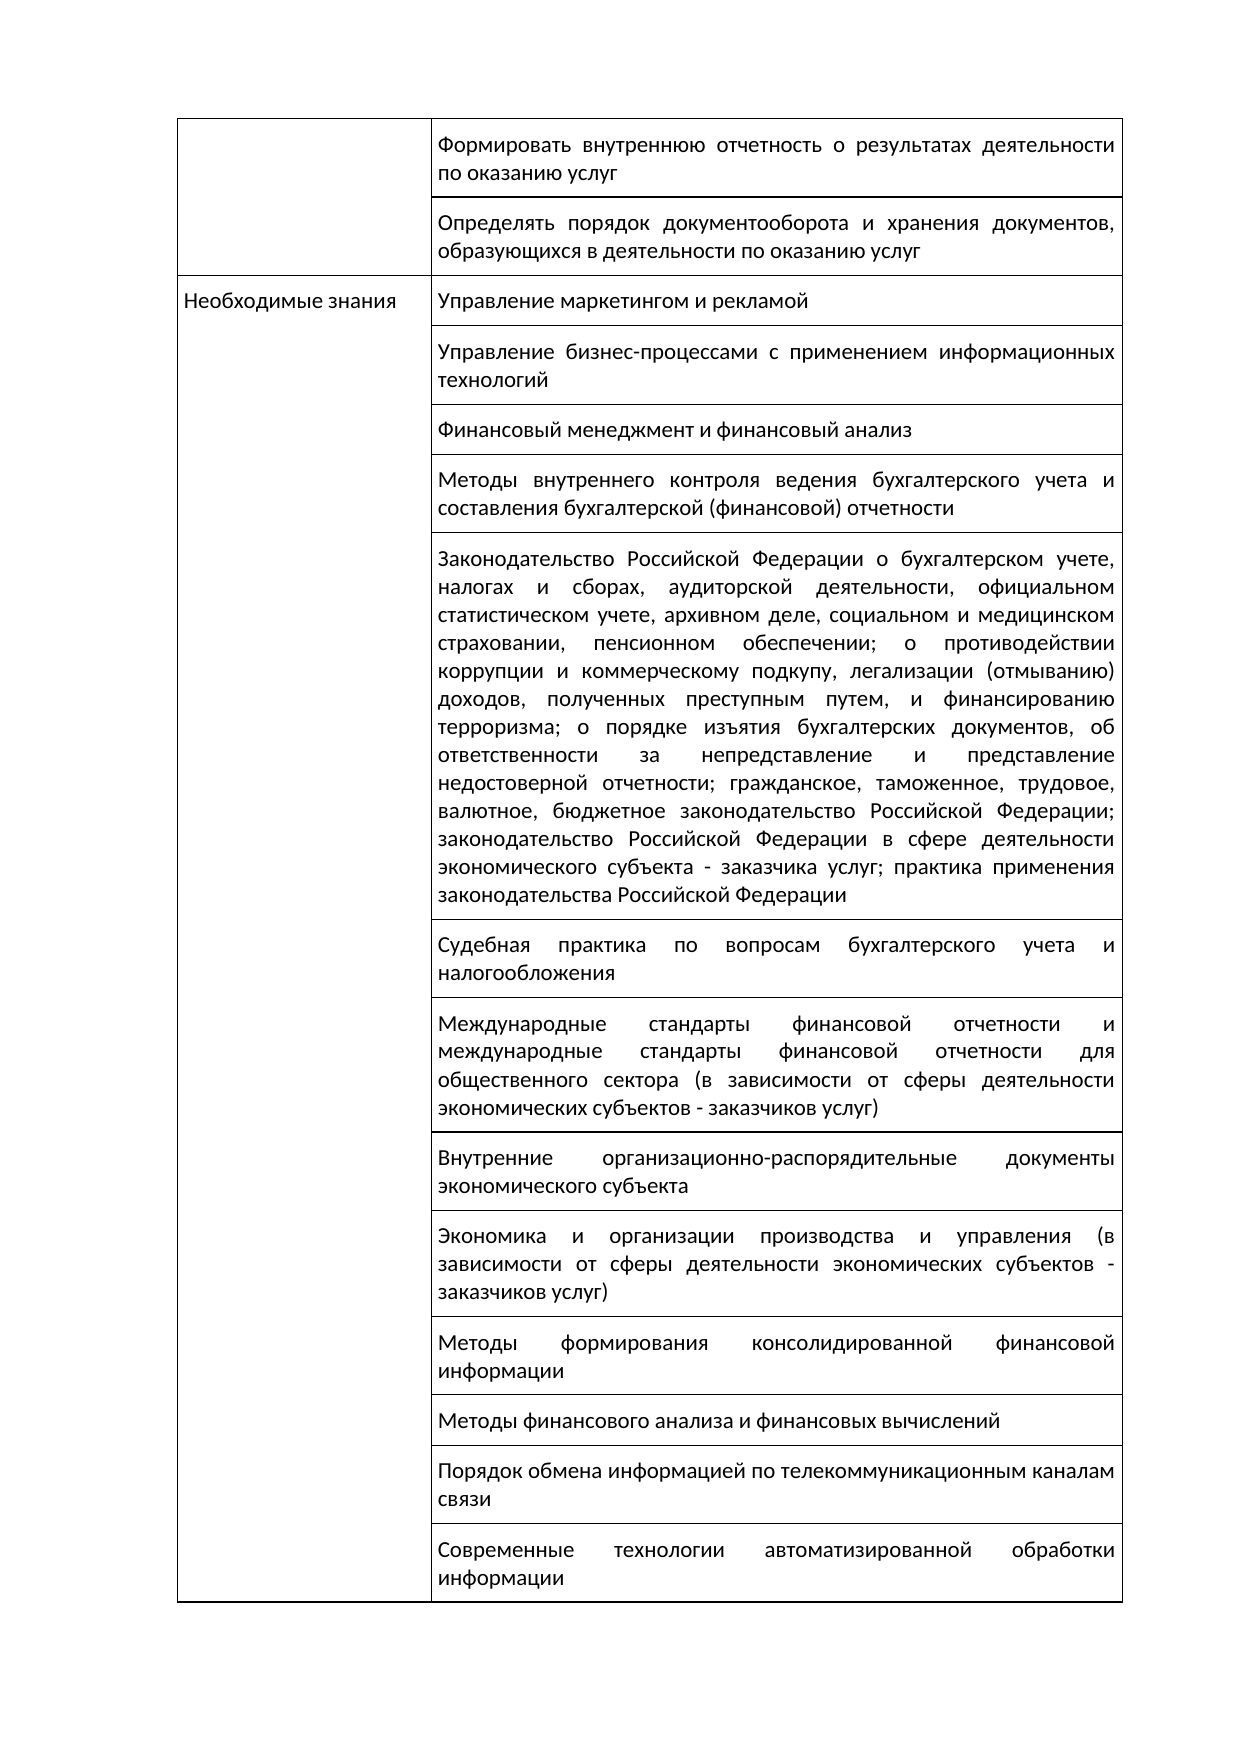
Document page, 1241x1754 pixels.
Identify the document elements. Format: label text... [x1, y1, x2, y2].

table_cell Методы финансового анализа и финансовых вычислений [432, 1395, 1122, 1445]
table_cell Методы внутреннего контроля ведения бухгалтерского учета и составления бухгалтерской (финансовой) отчетности [432, 455, 1122, 532]
table_cell Законодательство Российской Федерации о бухгалтерском учете, налогах и сборах, аудиторской деятельности, официальном статистическом учете, архивном деле, социальном и медицинском страховании, пенсионном обеспечении; о противодействии коррупции и коммерческому подкупу, легализации (отмыванию) доходов, полученных преступным путем, и финансированию терроризма; о порядке изъятия бухгалтерских документов, об ответственности за непредставление и представление недостоверной отчетности; гражданское, таможенное, трудовое, валютное, бюджетное законодательство Российской Федерации; законодательство Российской Федерации в сфере деятельности экономического субъекта - заказчика услуг; практика применения законодательства Российской Федерации [432, 533, 1122, 919]
table_cell Внутренние организационно-распорядительные документы экономического субъекта [432, 1133, 1122, 1210]
table_cell Экономика и организации производства и управления (в зависимости от сферы деятельности экономических субъектов - заказчиков услуг) [432, 1211, 1122, 1316]
table_cell Международные стандарты финансовой отчетности и международные стандарты финансовой отчетности для общественного сектора (в зависимости от сферы деятельности экономических субъектов - заказчиков услуг) [432, 998, 1122, 1131]
table_cell Формировать внутреннюю отчетность о результатах деятельности по оказанию услуг [432, 119, 1122, 196]
table_cell Управление маркетингом и рекламой [432, 276, 1122, 325]
table_cell Судебная практика по вопросам бухгалтерского учета и налогообложения [432, 920, 1122, 997]
table_cell Современные технологии автоматизированной обработки информации [432, 1524, 1122, 1601]
table_cell Методы формирования консолидированной финансовой информации [432, 1317, 1122, 1394]
table_cell Необходимые знания [178, 276, 431, 1601]
table_cell Финансовый менеджмент и финансовый анализ [432, 405, 1122, 454]
table_cell Управление бизнес-процессами с применением информационных технологий [432, 326, 1122, 403]
table_cell Определять порядок документооборота и хранения документов, образующихся в деятельности по оказанию услуг [432, 198, 1122, 275]
table_cell Порядок обмена информацией по телекоммуникационным каналам связи [432, 1446, 1122, 1523]
